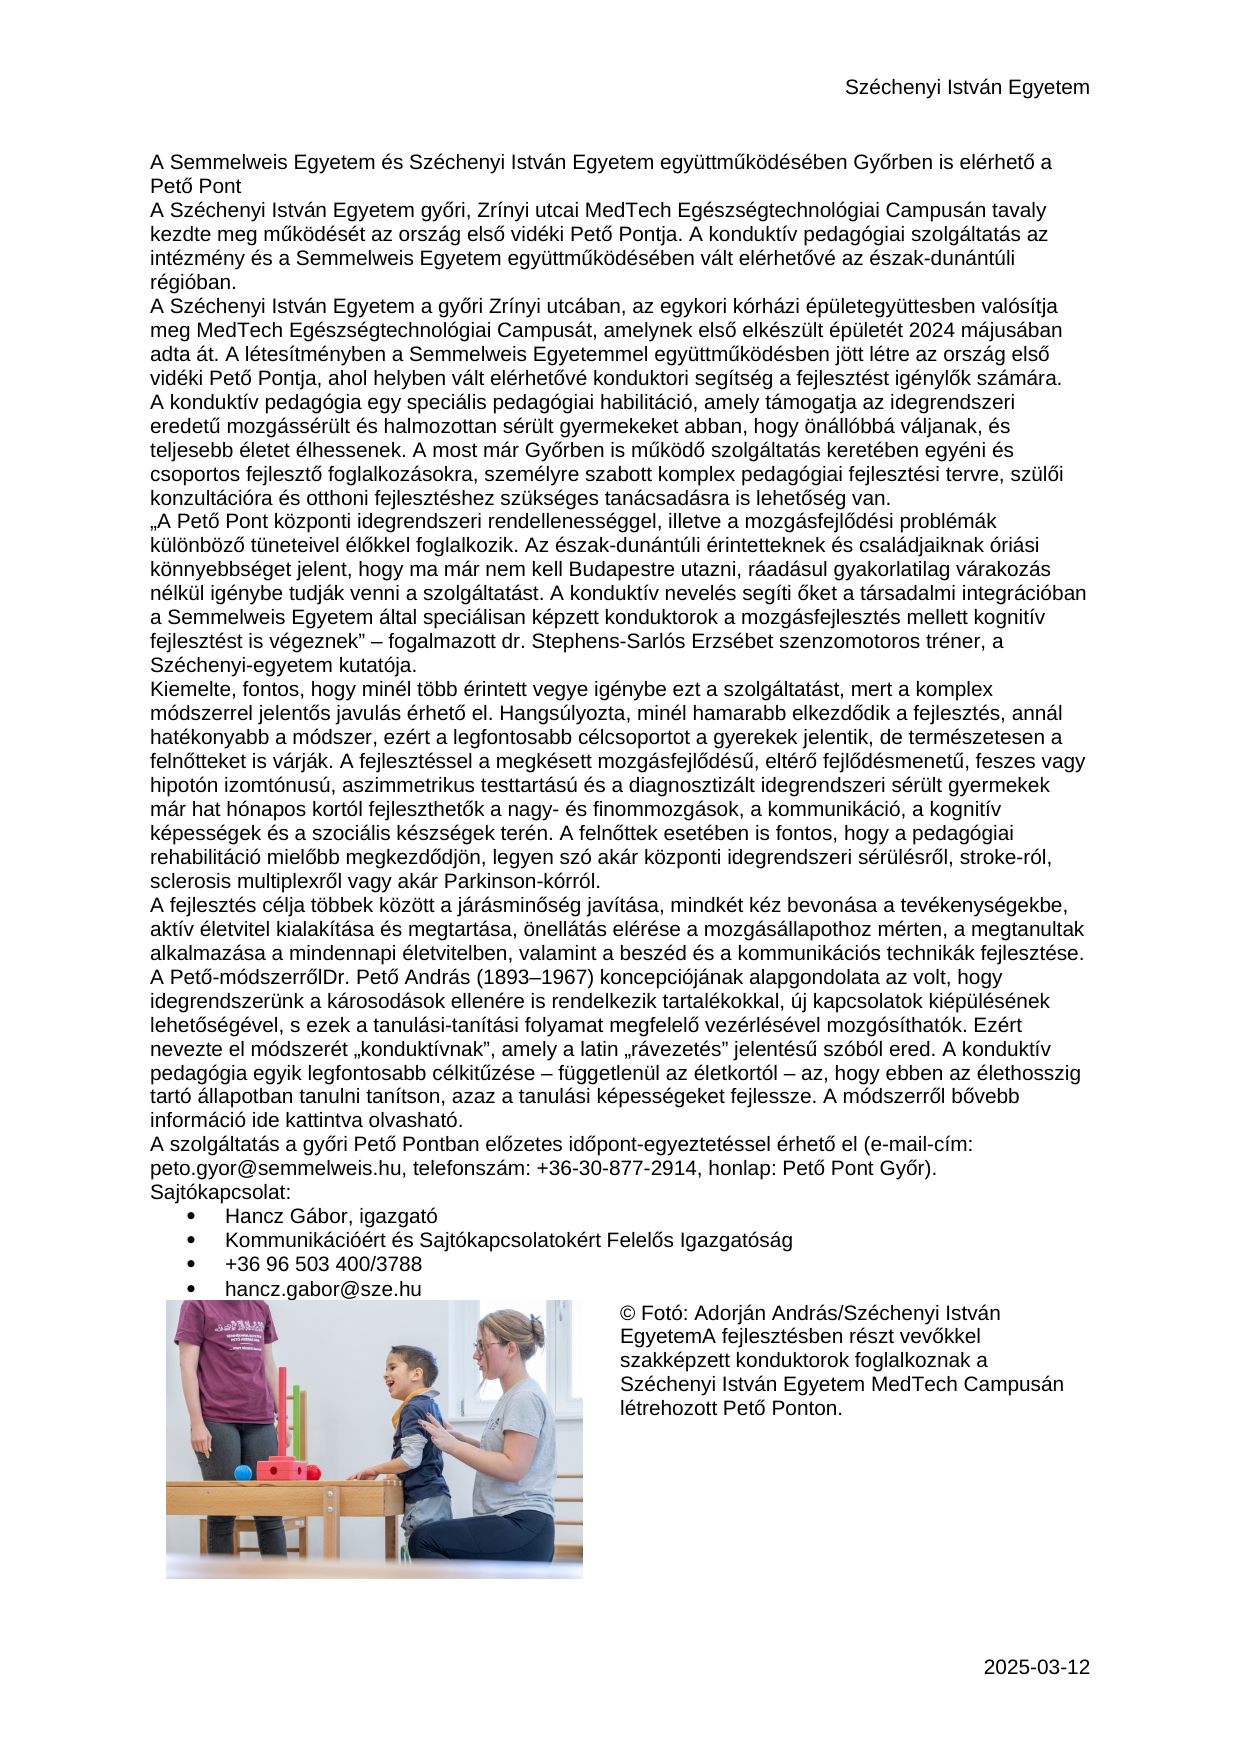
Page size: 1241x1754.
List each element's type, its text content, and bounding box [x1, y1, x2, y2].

text A fejlesztés célja többek között a járásminőség javítása, mindkét kéz bevonása a tevékenységekbe, aktív életvitel kialakítása és megtartása, önellátás elérése a mozgásállapothoz mérten, a megtanultak alkalmazása a mindennapi életvitelben, valamint a beszéd és a kommunikációs technikák fejlesztése. [150, 893, 1090, 964]
text A Semmelweis Egyetem és Széchenyi István Egyetem együttműködésében Győrben is elérhető a Pető Pont [150, 150, 1090, 198]
list Kommunikációért és Sajtókapcsolatokért Felelős Igazgatóság [187, 1228, 1090, 1252]
list Hancz Gábor, igazgató [187, 1204, 1090, 1228]
list +36 96 503 400/3788 [187, 1252, 1090, 1276]
picture [166, 1300, 583, 1579]
text „A Pető Pont központi idegrendszeri rendellenességgel, illetve a mozgásfejlődési problémák különböző tüneteivel élőkkel foglalkozik. Az észak-dunántúli érintetteknek és családjaiknak óriási könnyebbséget jelent, hogy ma már nem kell Budapestre utazni, ráadásul gyakorlatilag várakozás nélkül igénybe tudják venni a szolgáltatást. A konduktív nevelés segíti őket a társadalmi integrációban a Semmelweis Egyetem által speciálisan képzett konduktorok a mozgásfejlesztés mellett kognitív fejlesztést is végeznek” – fogalmazott dr. Stephens-Sarlós Erzsébet szenzomotoros tréner, a Széchenyi-egyetem kutatója. [150, 509, 1090, 677]
text Kiemelte, fontos, hogy minél több érintett vegye igénybe ezt a szolgáltatást, mert a komplex módszerrel jelentős javulás érhető el. Hangsúlyozta, minél hamarabb elkezdődik a fejlesztés, annál hatékonyabb a módszer, ezért a legfontosabb célcsoportot a gyerekek jelentik, de természetesen a felnőtteket is várják. A fejlesztéssel a megkésett mozgásfejlődésű, eltérő fejlődésmenetű, feszes vagy hipotón izomtónusú, aszimmetrikus testtartású és a diagnosztizált idegrendszeri sérült gyermekek már hat hónapos kortól fejleszthetők a nagy- és finommozgások, a kommunikáció, a kognitív képességek és a szociális készségek terén. A felnőttek esetében is fontos, hogy a pedagógiai rehabilitáció mielőbb megkezdődjön, legyen szó akár központi idegrendszeri sérülésről, stroke-ról, sclerosis multiplexről vagy akár Parkinson-kórról. [150, 677, 1090, 893]
text A konduktív pedagógia egy speciális pedagógiai habilitáció, amely támogatja az idegrendszeri eredetű mozgássérült és halmozottan sérült gyermekeket abban, hogy önállóbbá váljanak, és teljesebb életet élhessenek. A most már Győrben is működő szolgáltatás keretében egyéni és csoportos fejlesztő foglalkozásokra, személyre szabott komplex pedagógiai fejlesztési tervre, szülői konzultációra és otthoni fejlesztéshez szükséges tanácsadásra is lehetőség van. [150, 389, 1090, 509]
table_header [150, 1300, 620, 1599]
text Sajtókapcsolat: [150, 1180, 1090, 1204]
text A Széchenyi István Egyetem a győri Zrínyi utcában, az egykori kórházi épületegyüttesben valósítja meg MedTech Egészségtechnológiai Campusát, amelynek első elkészült épületét 2024 májusában adta át. A létesítményben a Semmelweis Egyetemmel együttműködésben jött létre az ország első vidéki Pető Pontja, ahol helyben vált elérhetővé konduktori segítség a fejlesztést igénylők számára. [150, 294, 1090, 389]
text A Pető-módszerrőlDr. Pető András (1893–1967) koncepciójának alapgondolata az volt, hogy idegrendszerünk a károsodások ellenére is rendelkezik tartalékokkal, új kapcsolatok kiépülésének lehetőségével, s ezek a tanulási-tanítási folyamat megfelelő vezérlésével mozgósíthatók. Ezért nevezte el módszerét „konduktívnak”, amely a latin „rávezetés” jelentésű szóból ered. A konduktív pedagógia egyik legfontosabb célkitűzése – függetlenül az életkortól – az, hogy ebben az élethosszig tartó állapotban tanulni tanítson, azaz a tanulási képességeket fejlessze. A módszerről bővebb információ ide kattintva olvasható. [150, 964, 1090, 1132]
table_header © Fotó: Adorján András/Széchenyi István Egyetem [620, 1300, 1090, 1599]
list hancz.gabor@sze.hu [187, 1276, 1090, 1300]
text A Széchenyi István Egyetem győri, Zrínyi utcai MedTech Egészségtechnológiai Campusán tavaly kezdte meg működését az ország első vidéki Pető Pontja. A konduktív pedagógiai szolgáltatás az intézmény és a Semmelweis Egyetem együttműködésében vált elérhetővé az észak-dunántúli régióban. [150, 198, 1090, 294]
text A szolgáltatás a győri Pető Pontban előzetes időpont-egyeztetéssel érhető el (e-mail-cím: peto.gyor@semmelweis.hu, telefonszám: +36-30-877-2914, honlap: Pető Pont Győr). [150, 1132, 1090, 1180]
